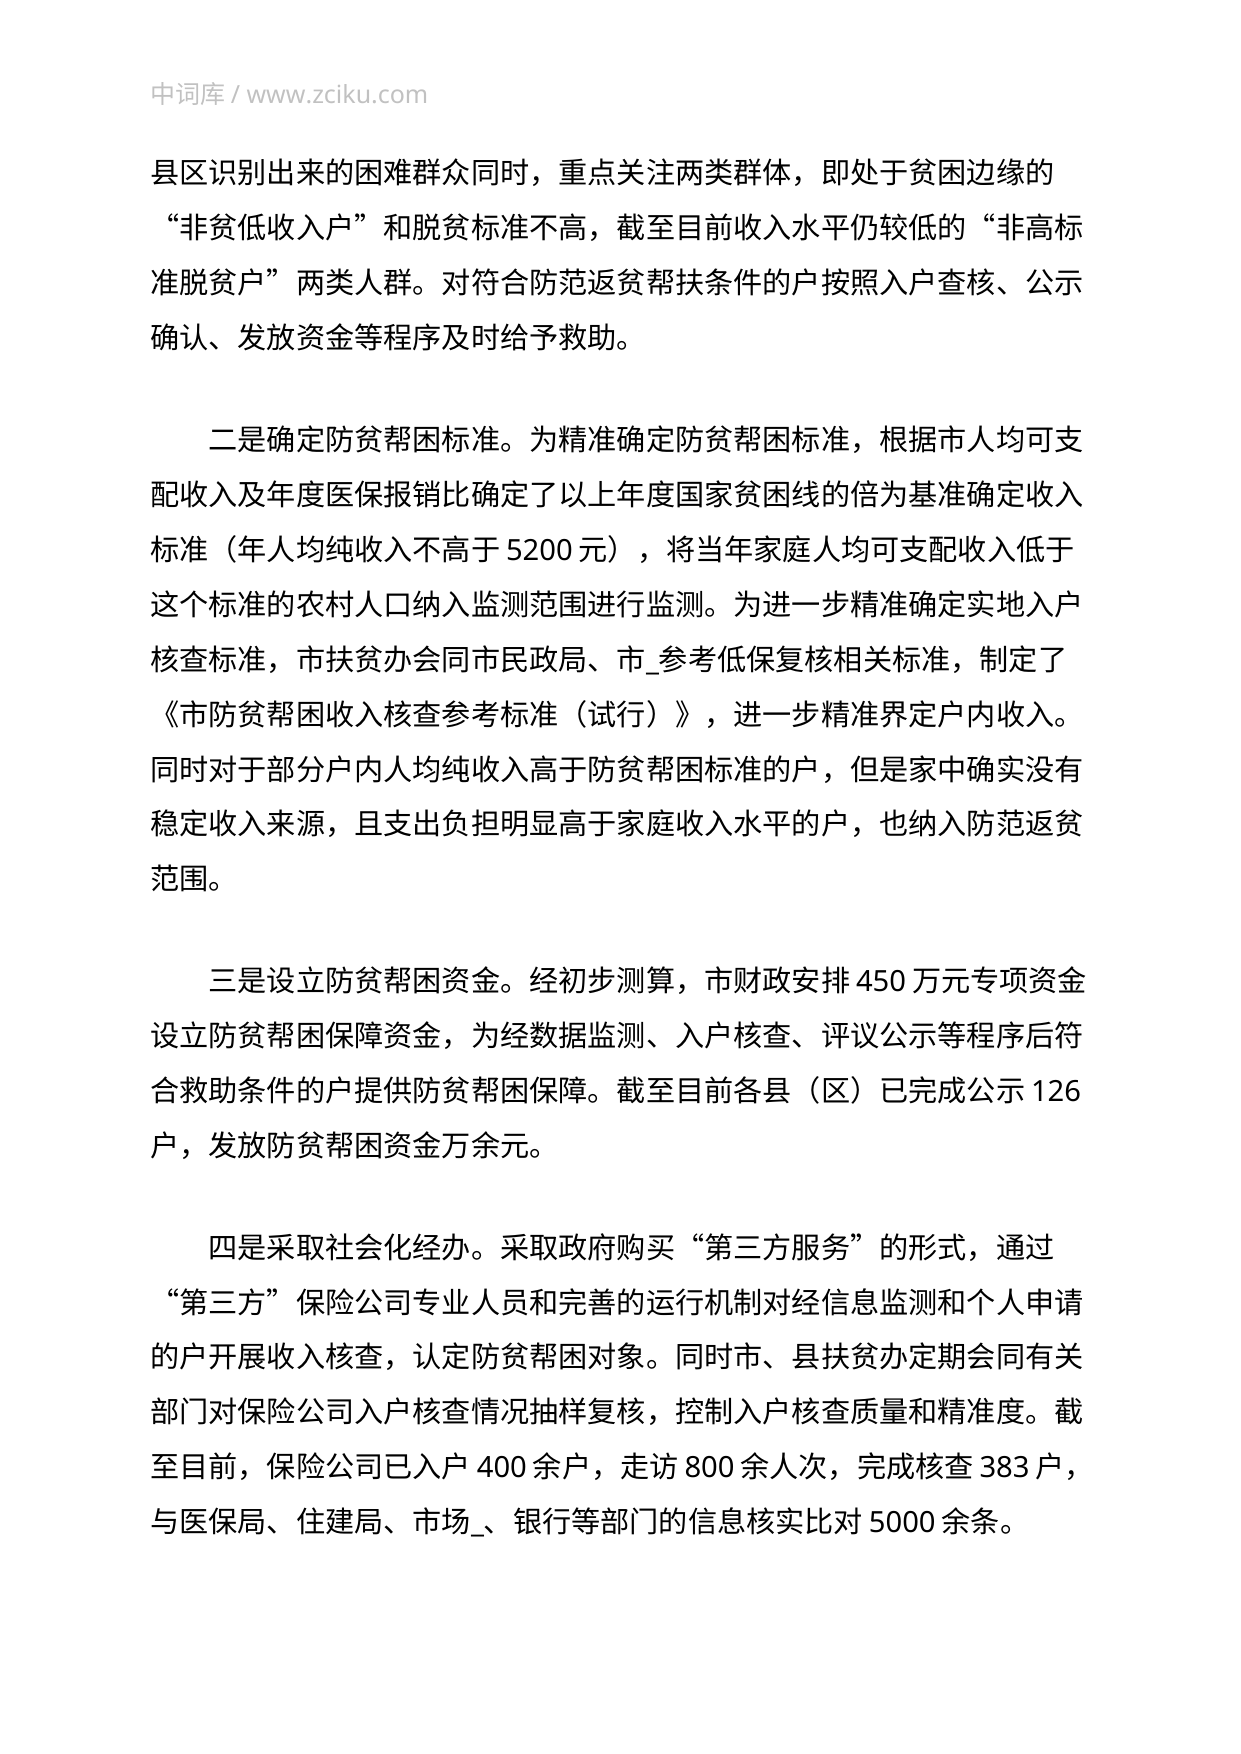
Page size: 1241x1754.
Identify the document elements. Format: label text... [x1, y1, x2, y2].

text 四是采取社会化经办。采取政府购买“第三方服务”的形式，通过“第三方”保险公司专业人员和完善的运行机制对经信息监测和个人申请的户开展收入核查，认定防贫帮困对象。同时市、县扶贫办定期会同有关部门对保险公司入户核查情况抽样复核，控制入户核查质量和精准度。截至目前，保险公司已入户400余户，走访800余人次，完成核查383户，与医保局、住建局、市场_、银行等部门的信息核实比对5000余条。 [150, 1224, 1090, 1541]
text 三是设立防贫帮困资金。经初步测算，市财政安排450万元专项资金设立防贫帮困保障资金，为经数据监测、入户核查、评议公示等程序后符合救助条件的户提供防贫帮困保障。截至目前各县（区）已完成公示126户，发放防贫帮困资金万余元。 [150, 958, 1090, 1165]
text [150, 150, 1090, 357]
text 二是确定防贫帮困标准。为精准确定防贫帮困标准，根据市人均可支配收入及年度医保报销比确定了以上年度国家贫困线的倍为基准确定收入标准（年人均纯收入不高于5200元），将当年家庭人均可支配收入低于这个标准的农村人口纳入监测范围进行监测。为进一步精准确定实地入户核查标准，市扶贫办会同市民政局、市_参考低保复核相关标准，制定了《市防贫帮困收入核查参考标准（试行）》，进一步精准界定户内收入。同时对于部分户内人均纯收入高于防贫帮困标准的户，但是家中确实没有稳定收入来源，且支出负担明显高于家庭收入水平的户，也纳入防范返贫范围。 [150, 416, 1090, 898]
